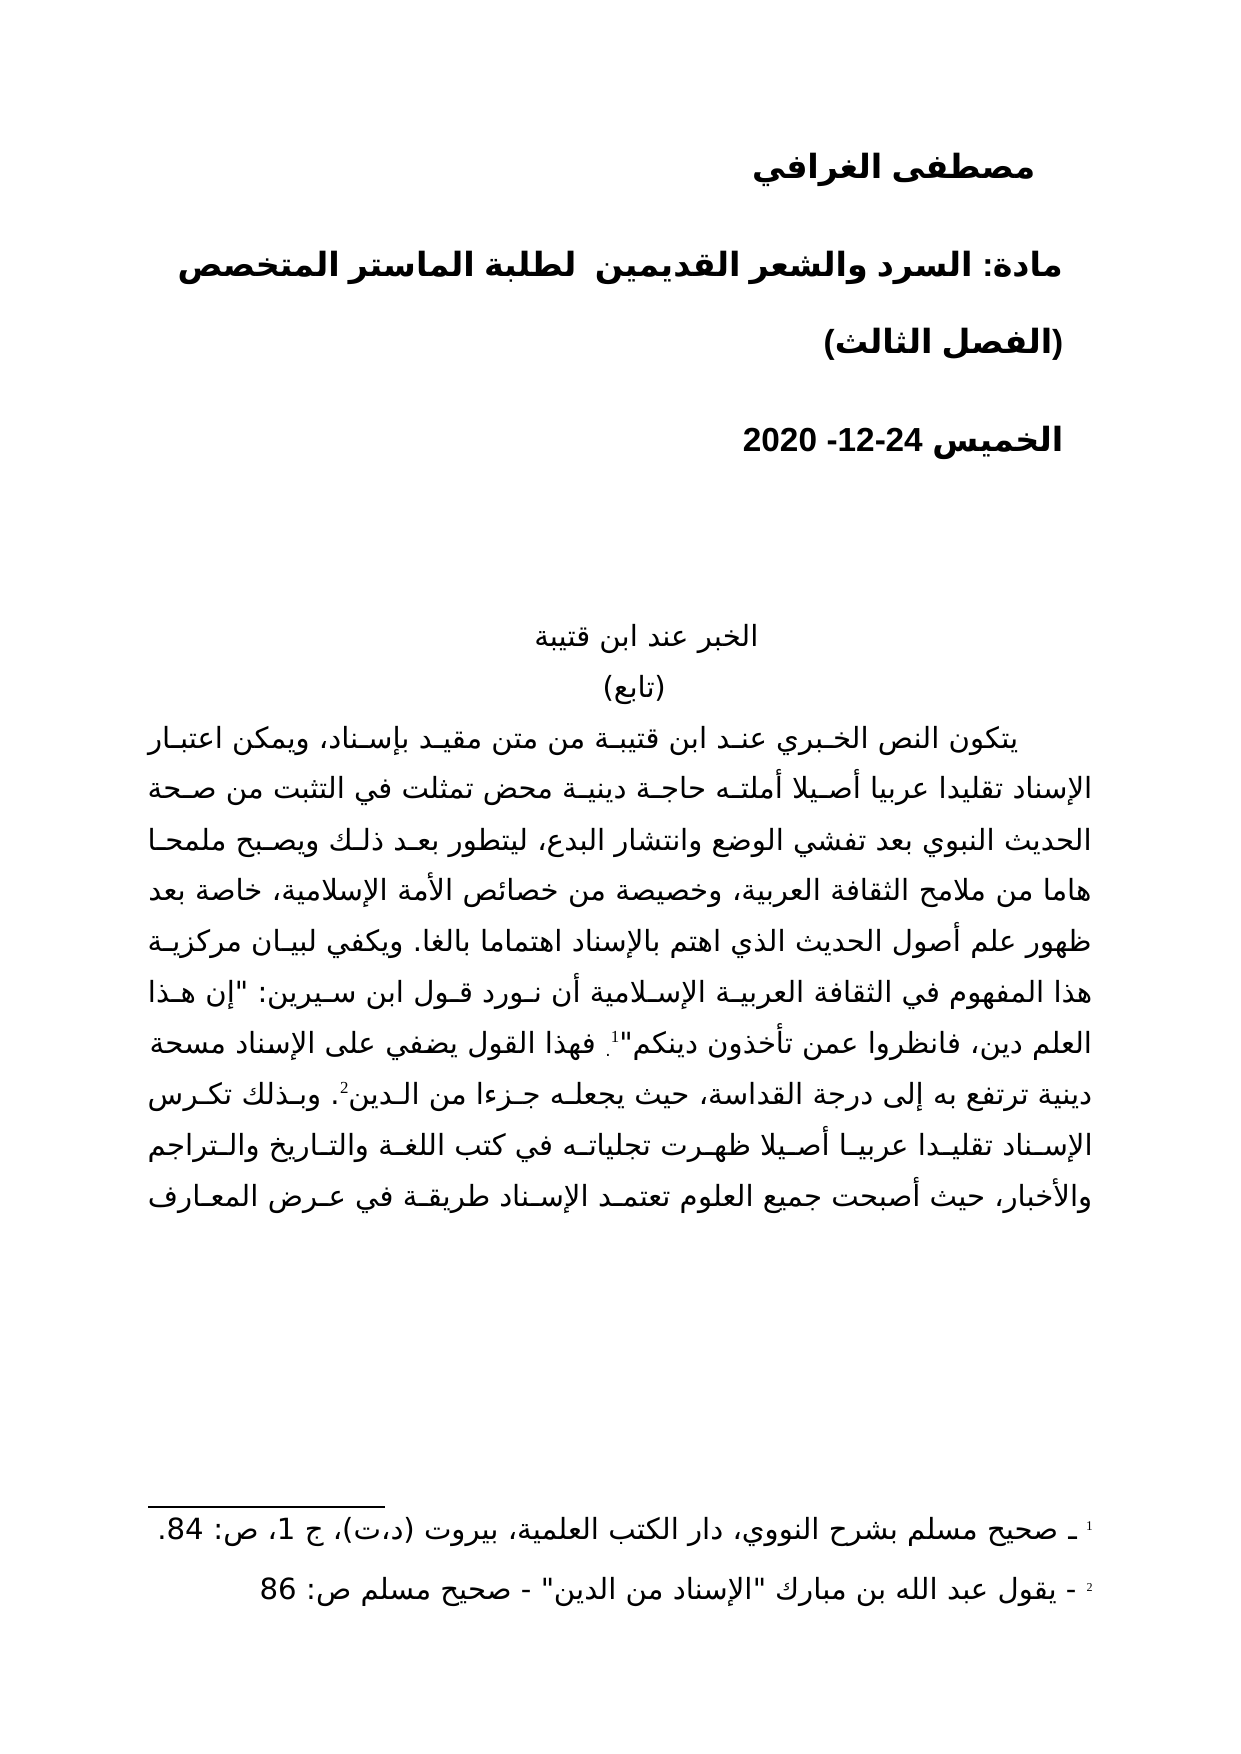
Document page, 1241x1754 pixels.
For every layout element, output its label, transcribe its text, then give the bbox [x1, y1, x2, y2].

text مصطفى الغرافي [148, 148, 1063, 186]
text الخبر عند ابن قتيبة [148, 619, 1093, 653]
text مادة: السرد والشعر القديمين لطلبة الماستر المتخصص (الفصل الثالث) [148, 245, 1063, 361]
text الخميس 24-12- 2020 [148, 420, 1063, 458]
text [148, 721, 1093, 1264]
text (تابع) [148, 670, 1093, 704]
